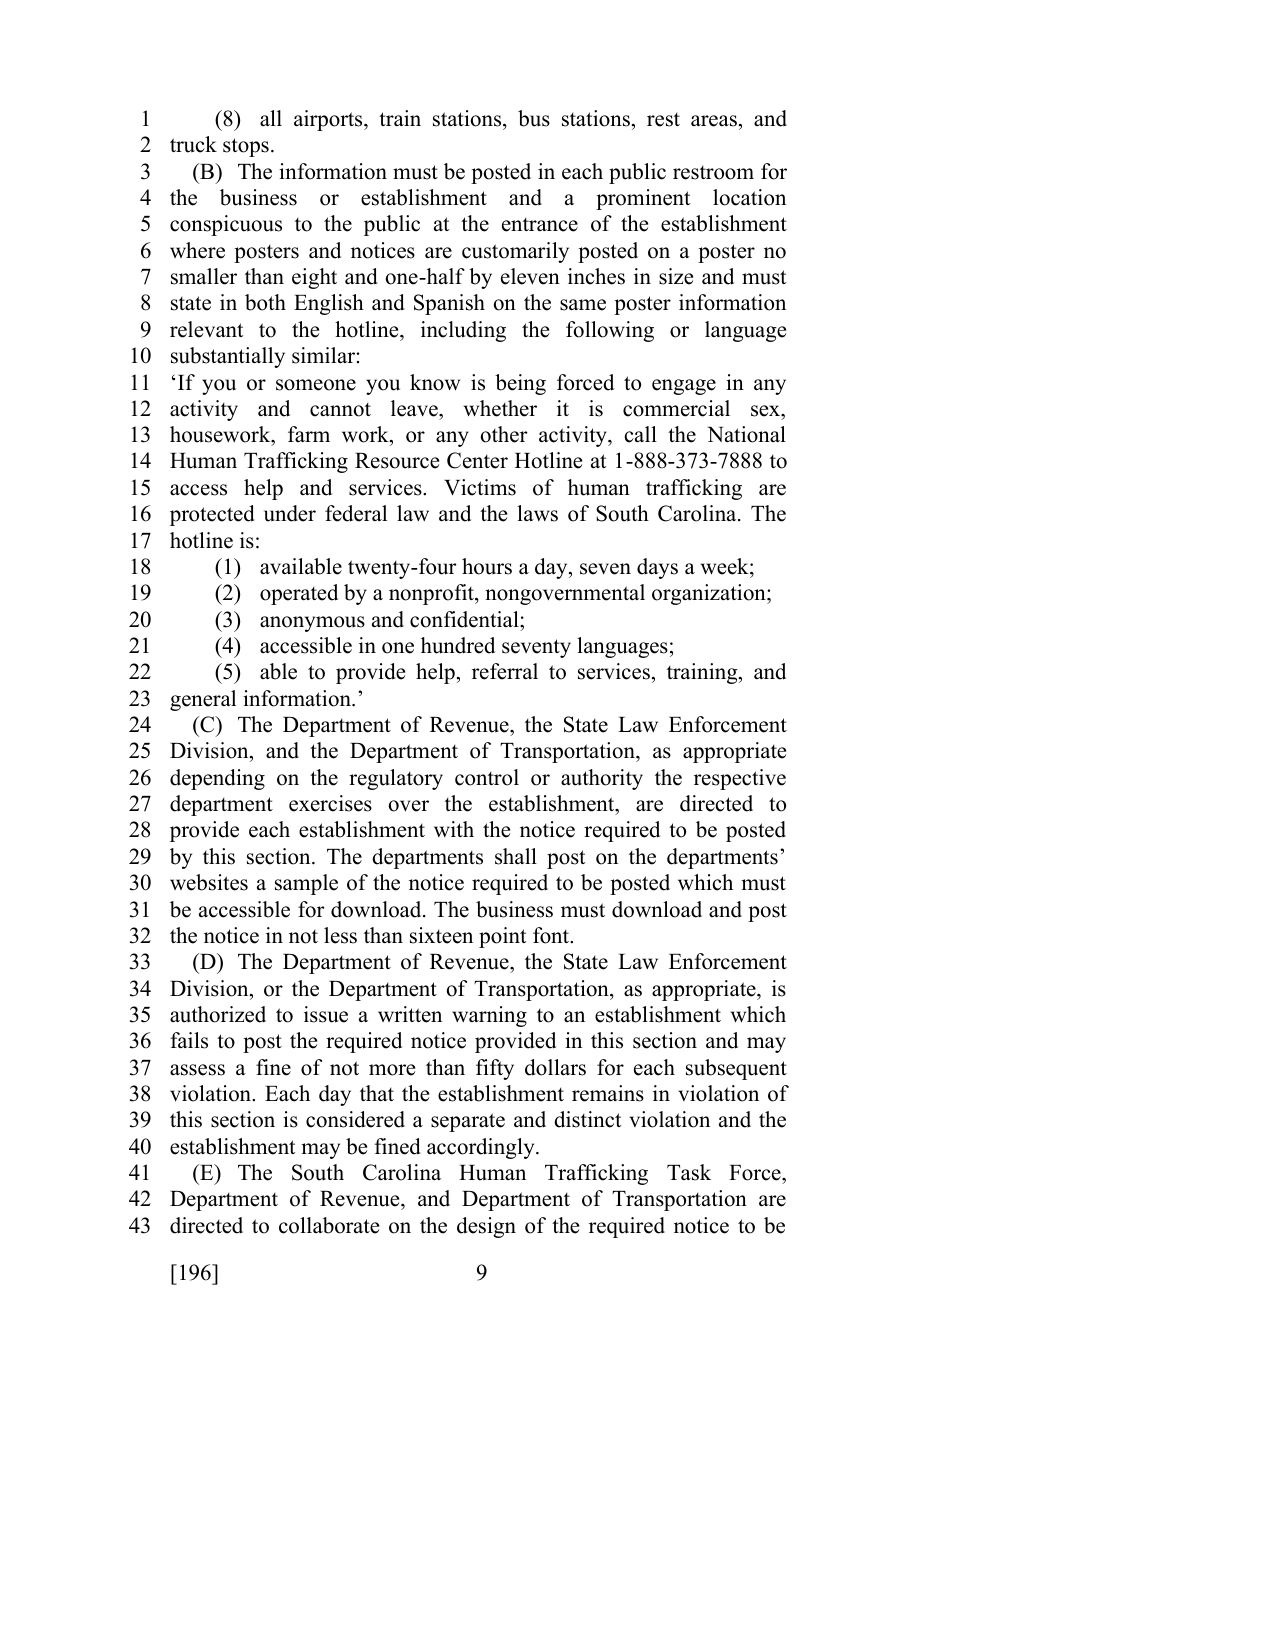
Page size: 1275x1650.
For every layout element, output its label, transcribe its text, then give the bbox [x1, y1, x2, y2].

text (3) anonymous and confidential; [169, 606, 787, 632]
text (B) The information must be posted in each public restroom for the business or establishment and a prominent location conspicuous to the public at the entrance of the establishment where posters and notices are customarily posted on a poster no smaller than eight and one-half by eleven inches in size and must state in both English and Spanish on the same poster information relevant to the hotline, including the following or language substantially similar: [169, 158, 787, 368]
text (4) accessible in one hundred seventy languages; [169, 632, 787, 658]
text (8) all airports, train stations, bus stations, rest areas, and truck stops. [169, 105, 787, 158]
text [169, 1159, 787, 1238]
text ‘If you or someone you know is being forced to engage in any activity and cannot leave, whether it is commercial sex, housework, farm work, or any other activity, call the National Human Trafficking Resource Center Hotline at 1-888-373-7888 to access help and services. Victims of human trafficking are protected under federal law and the laws of South Carolina. The hotline is: [169, 368, 787, 553]
text (C) The Department of Revenue, the State Law Enforcement Division, and the Department of Transportation, as appropriate depending on the regulatory control or authority the respective department exercises over the establishment, are directed to provide each establishment with the notice required to be posted by this section. The departments shall post on the departments’ websites a sample of the notice required to be posted which must be accessible for download. The business must download and post the notice in not less than sixteen point font. [169, 711, 787, 948]
text (D) The Department of Revenue, the State Law Enforcement Division, or the Department of Transportation, as appropriate, is authorized to issue a written warning to an establishment which fails to post the required notice provided in this section and may assess a fine of not more than fifty dollars for each subsequent violation. Each day that the establishment remains in violation of this section is considered a separate and distinct violation and the establishment may be fined accordingly. [169, 948, 787, 1159]
text (1) available twenty-four hours a day, seven days a week; [169, 553, 787, 579]
text (5) able to provide help, referral to services, training, and general information.’ [169, 658, 787, 711]
text (2) operated by a nonprofit, nongovernmental organization; [169, 579, 787, 606]
